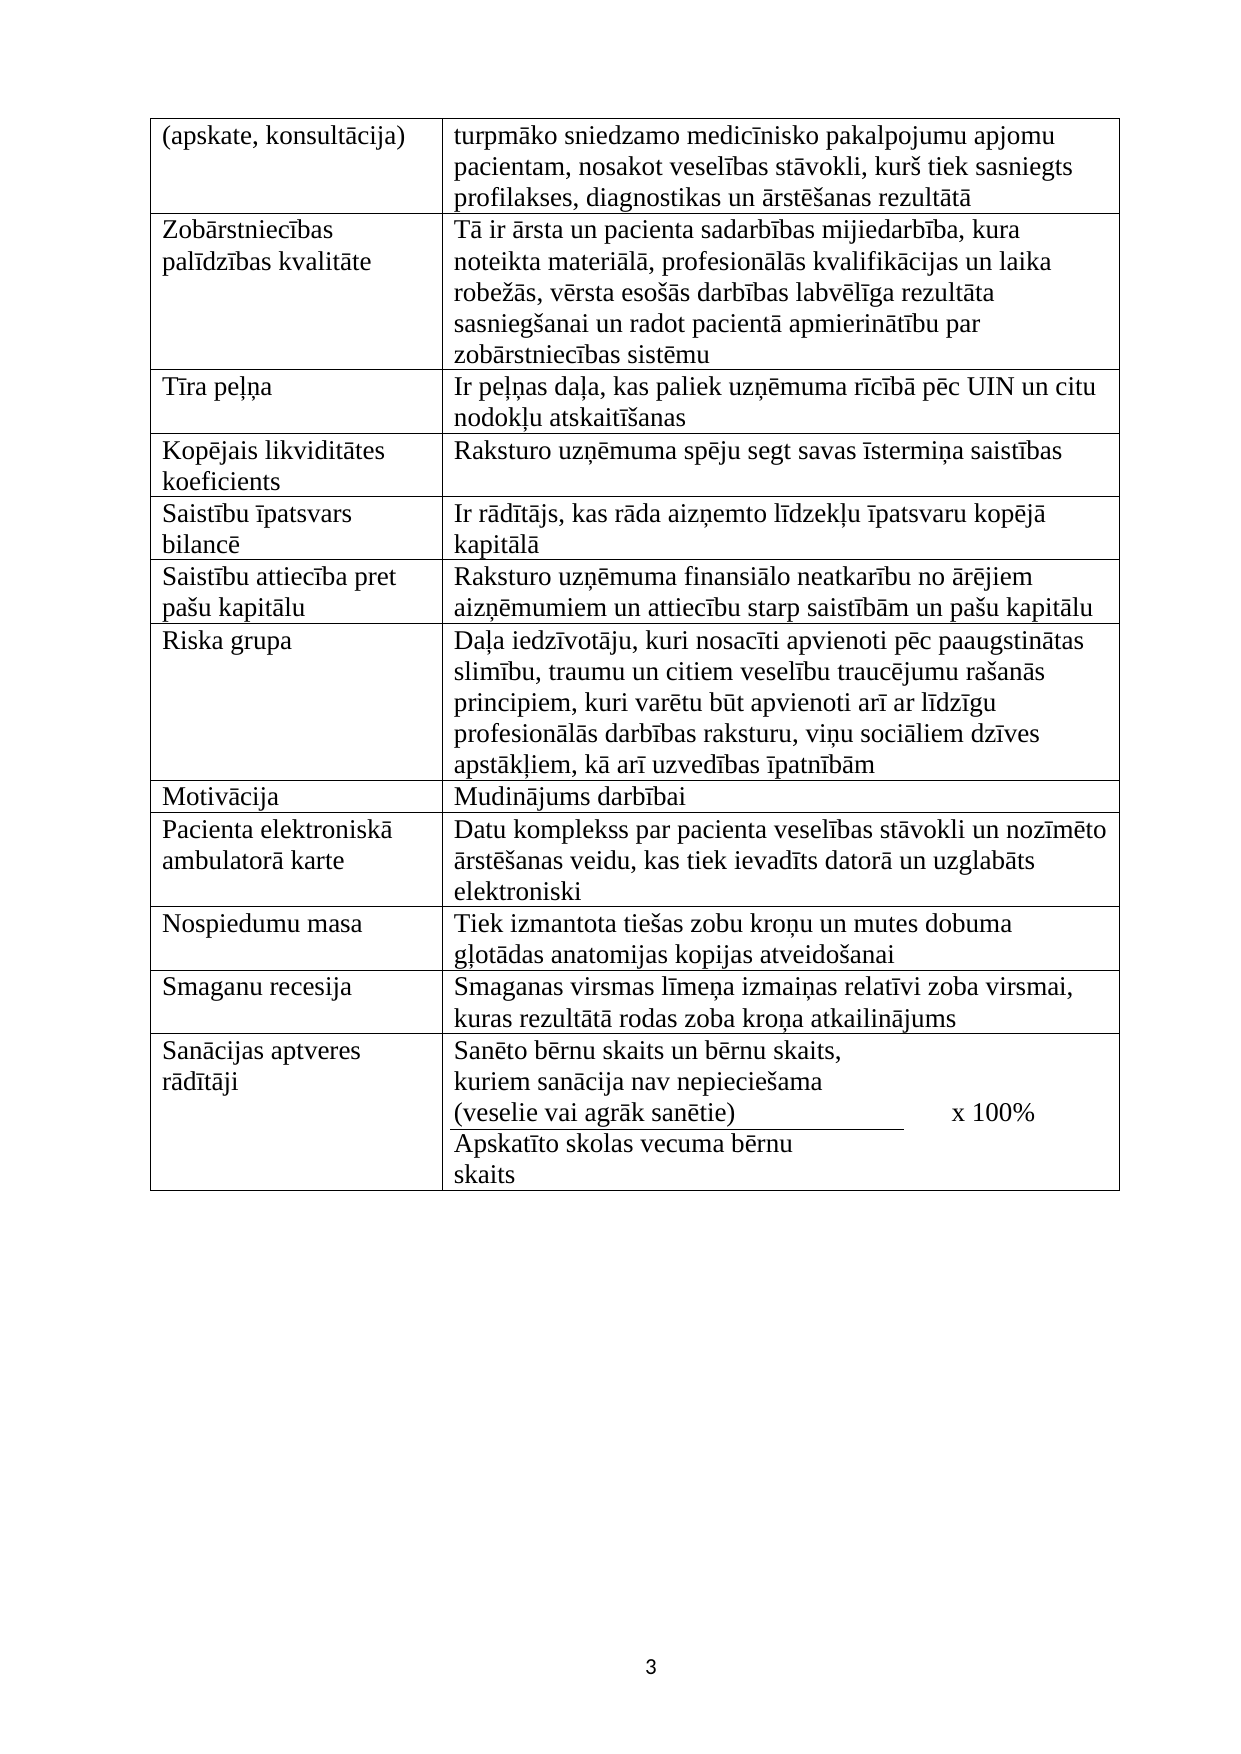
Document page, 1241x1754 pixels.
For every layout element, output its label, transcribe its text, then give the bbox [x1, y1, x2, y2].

table_cell Zobārstniecības palīdzības kvalitāte [151, 214, 442, 369]
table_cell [443, 119, 1119, 213]
table_cell Tā ir ārsta un pacienta sadarbības mijiedarbība, kura noteikta materiālā, profesionālās kvalifikācijas un laika robežās, vērsta esošās darbības labvēlīga rezultāta sasniegšanai un radot pacientā apmierinātību par zobārstniecības sistēmu [443, 214, 1119, 369]
table_cell Saistību īpatsvars bilancē [151, 497, 442, 559]
table_cell Sanēto bērnu skaits un bērnu skaits, kuriem sanācija nav nepieciešama (veselie vai agrāk sanētie) x 100% Apskatīto skolas vecuma bērnu skaits [443, 1034, 1119, 1189]
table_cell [151, 119, 442, 213]
table_cell Raksturo uzņēmuma finansiālo neatkarību no ārējiem aizņēmumiem un attiecību starp saistībām un pašu kapitālu [443, 560, 1119, 623]
table_cell Tiek izmantota tiešas zobu kroņu un mutes dobuma gļotādas anatomijas kopijas atveidošanai [443, 907, 1119, 969]
table_cell Smaganas virsmas līmeņa izmaiņas relatīvi zoba virsmai, kuras rezultātā rodas zoba kroņa atkailinājums [443, 971, 1119, 1033]
table_cell Ir peļņas daļa, kas paliek uzņēmuma rīcībā pēc UIN un citu nodokļu atskaitīšanas [443, 370, 1119, 433]
table_cell Nospiedumu masa [151, 907, 442, 969]
table_cell Raksturo uzņēmuma spēju segt savas īstermiņa saistības [443, 434, 1119, 496]
table_cell Sanācijas aptveres rādītāji [151, 1034, 442, 1189]
table_cell Motivācija [151, 781, 442, 812]
table_cell Kopējais likviditātes koeficients [151, 434, 442, 496]
table_cell Daļa iedzīvotāju, kuri nosacīti apvienoti pēc paaugstinātas slimību, traumu un citiem veselību traucējumu rašanās principiem, kuri varētu būt apvienoti arī ar līdzīgu profesionālās darbības raksturu, viņu sociāliem dzīves apstākļiem, kā arī uzvedības īpatnībām [443, 624, 1119, 779]
table_cell Smaganu recesija [151, 971, 442, 1033]
table_cell Datu komplekss par pacienta veselības stāvokli un nozīmēto ārstēšanas veidu, kas tiek ievadīts datorā un uzglabāts elektroniski [443, 813, 1119, 906]
table_cell Mudinājums darbībai [443, 781, 1119, 812]
table_cell Riska grupa [151, 624, 442, 779]
table_cell Tīra peļņa [151, 370, 442, 433]
table_cell Saistību attiecība pret pašu kapitālu [151, 560, 442, 623]
table_cell Pacienta elektroniskā ambulatorā karte [151, 813, 442, 906]
table_cell Ir rādītājs, kas rāda aizņemto līdzekļu īpatsvaru kopējā kapitālā [443, 497, 1119, 559]
